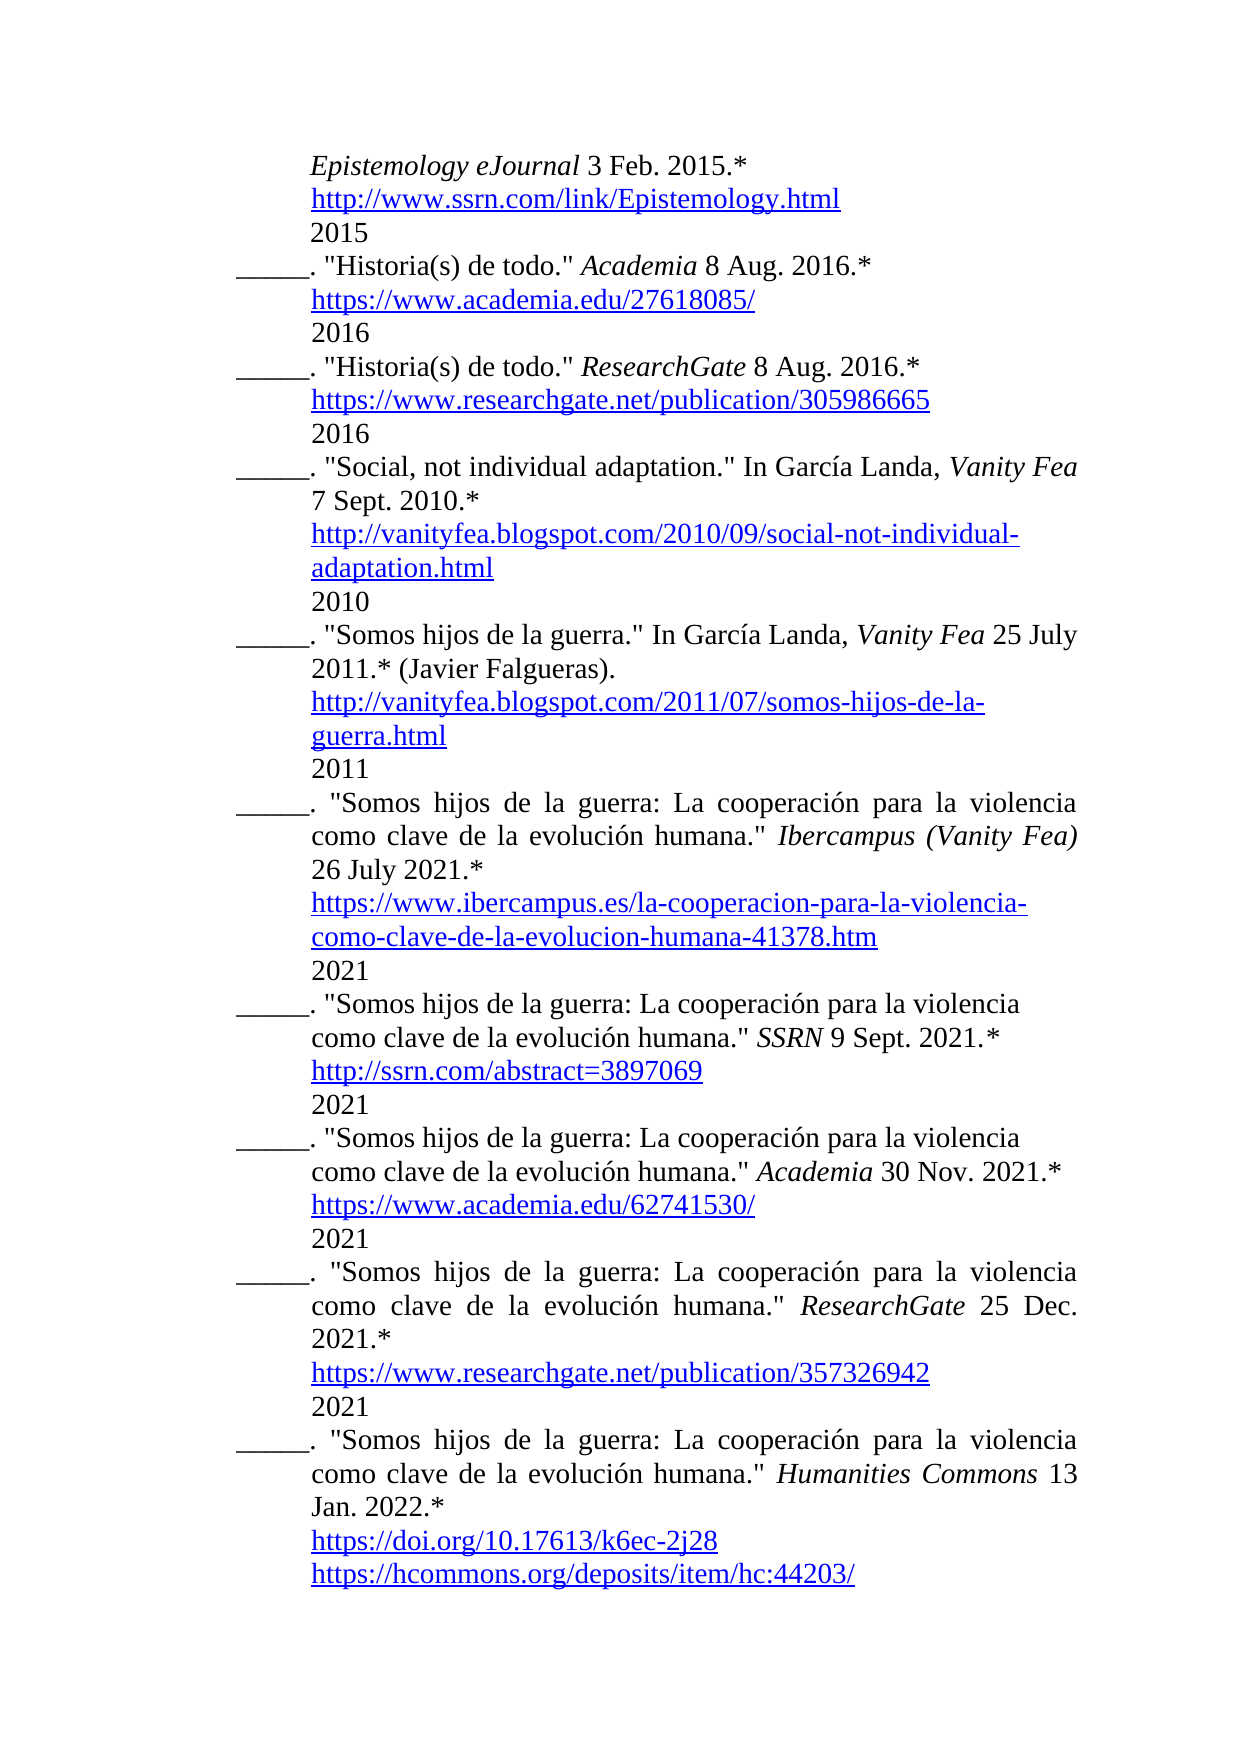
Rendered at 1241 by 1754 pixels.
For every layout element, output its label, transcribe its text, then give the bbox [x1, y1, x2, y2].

text http://ssrn.com/abstract=3897069 [311, 1053, 1078, 1087]
text 2015 [236, 215, 1078, 248]
text https://www.researchgate.net/publication/305986665 [236, 382, 1078, 416]
text https://doi.org/10.17613/k6ec-2j28 [236, 1523, 1078, 1556]
text https://hcommons.org/deposits/item/hc:44203/ [236, 1556, 1078, 1590]
text 2021 [236, 1221, 1078, 1254]
text Epistemology eJournal 3 Feb. 2015.* [236, 148, 1078, 181]
text http://www.ssrn.com/link/Epistemology.html [236, 181, 1078, 215]
text 2021 [236, 1389, 1078, 1422]
text https://www.ibercampus.es/la-cooperacion-para-la-violencia-como-clave-de-la-evolucion-humana-41378.htm [311, 886, 1078, 953]
text http://vanityfea.blogspot.com/2011/07/somos-hijos-de-la-guerra.html [236, 684, 1078, 751]
text _____. "Historia(s) de todo." ResearchGate 8 Aug. 2016.* [236, 349, 1078, 382]
text _____. "Somos hijos de la guerra: La cooperación para la violencia como clave de la evolución humana." Academia 30 Nov. 2021.* [236, 1120, 1078, 1187]
text http://vanityfea.blogspot.com/2010/09/social-not-individual-adaptation.html [236, 517, 1078, 584]
text _____. "Social, not individual adaptation." In García Landa, Vanity Fea 7 Sept. 2010.* [236, 449, 1078, 517]
text 2021 [236, 953, 1078, 986]
text _____. "Somos hijos de la guerra: La cooperación para la violencia como clave de la evolución humana." Humanities Commons 13 Jan. 2022.* [236, 1422, 1078, 1523]
text _____. "Somos hijos de la guerra: La cooperación para la violencia como clave de la evolución humana." ResearchGate 25 Dec. 2021.* [236, 1254, 1078, 1355]
text _____. "Historia(s) de todo." Academia 8 Aug. 2016.* [236, 248, 1078, 282]
text _____. "Somos hijos de la guerra." In García Landa, Vanity Fea 25 July 2011.* (Javier Falgueras). [236, 617, 1078, 684]
text https://www.researchgate.net/publication/357326942 [236, 1355, 1078, 1389]
text https://www.academia.edu/27618085/ [236, 282, 1078, 315]
text 2021 [236, 1087, 1078, 1120]
text https://www.academia.edu/62741530/ [311, 1187, 1078, 1221]
text 2010 [236, 584, 1078, 617]
text 2016 [236, 315, 1078, 349]
text _____. "Somos hijos de la guerra: La cooperación para la violencia como clave de la evolución humana." SSRN 9 Sept. 2021.* [236, 986, 1078, 1053]
text _____. "Somos hijos de la guerra: La cooperación para la violencia como clave de la evolución humana." Ibercampus (Vanity Fea) 26 July 2021.* [236, 785, 1078, 886]
text 2011 [236, 751, 1078, 785]
text 2016 [236, 416, 1078, 449]
